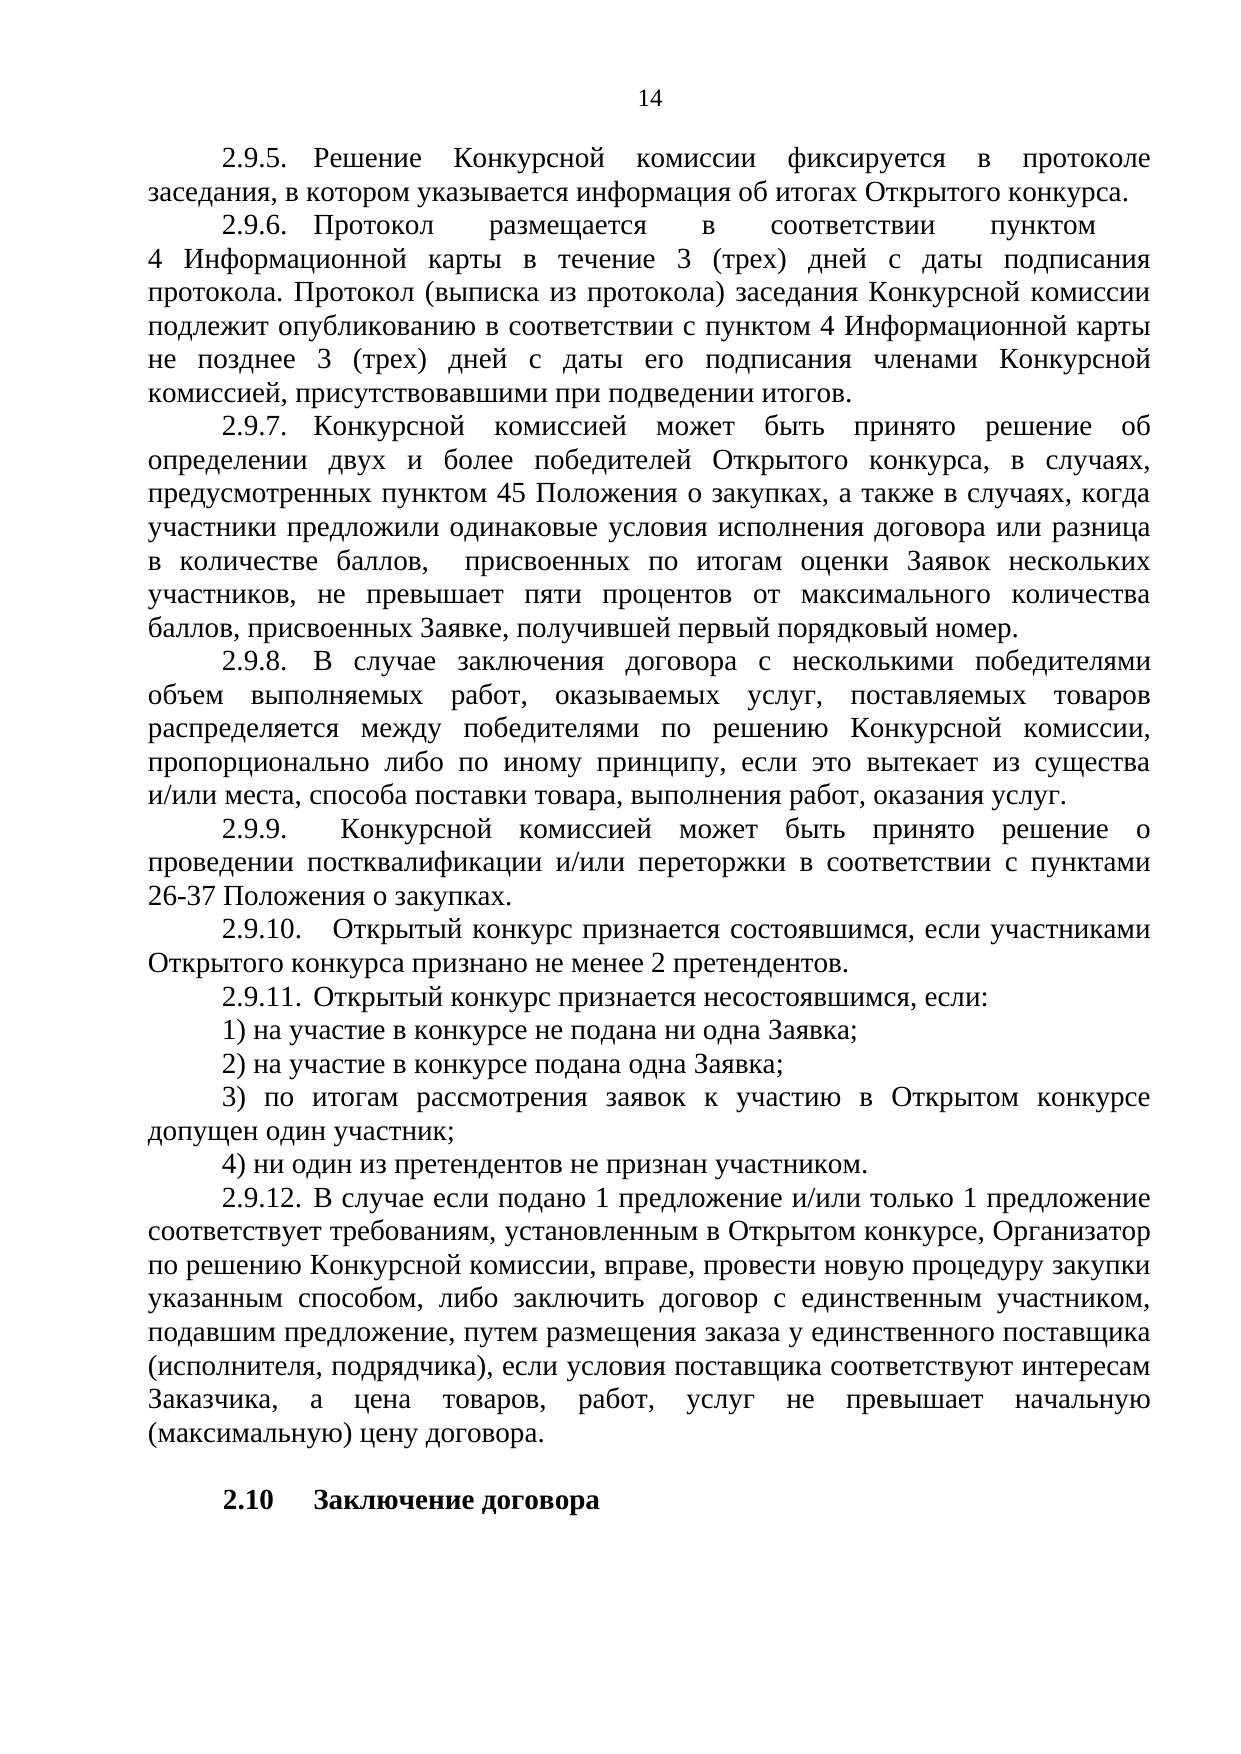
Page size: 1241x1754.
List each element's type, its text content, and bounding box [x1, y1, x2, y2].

text 3) по итогам рассмотрения заявок к участию в Открытом конкурсе допущен один участник; [148, 1079, 1152, 1146]
text 1) на участие в конкурсе не подана ни одна Заявка; [148, 1012, 1152, 1046]
list Протокол размещается в соответствии пунктом 4 Информационной карты в течение 3 (трех) дней с даты подписания протокола. Протокол (выписка из протокола) заседания Конкурсной комиссии подлежит опубликованию в соответствии с пунктом 4 Информационной карты не позднее 3 (трех) дней с даты его подписания членами Конкурсной комиссией, присутствовавшими при подведении итогов. [148, 207, 1152, 408]
list В случае заключения договора с несколькими победителями объем выполняемых работ, оказываемых услуг, поставляемых товаров распределяется между победителями по решению Конкурсной комиссии, пропорционально либо по иному принципу, если это вытекает из существа и/или места, способа поставки товара, выполнения работ, оказания услуг. [148, 643, 1152, 811]
subtitle Заключение договора [148, 1482, 1152, 1515]
list Конкурсной комиссией может быть принято решение о проведении постквалификации и/или переторжки в соответствии с пунктами 26-37 Положения о закупках. [148, 811, 1152, 912]
text 4) ни один из претендентов не признан участником. [148, 1146, 1152, 1180]
list В случае если подано 1 предложение и/или только 1 предложение соответствует требованиям, установленным в Открытом конкурсе, Организатор по решению Конкурсной комиссии, вправе, провести новую процедуру закупки указанным способом, либо заключить договор с единственным участником, подавшим предложение, путем размещения заказа у единственного поставщика (исполнителя, подрядчика), если условия поставщика соответствуют интересам Заказчика, а цена товаров, работ, услуг не превышает начальную (максимальную) цену договора. [148, 1180, 1152, 1448]
text 2) на участие в конкурсе подана одна Заявка; [148, 1046, 1152, 1079]
list Открытый конкурс признается несостоявшимся, если: [148, 979, 1152, 1012]
list Конкурсной комиссией может быть принято решение об определении двух и более победителей Открытого конкурса, в случаях, предусмотренных пунктом 45 Положения о закупках, а также в случаях, когда участники предложили одинаковые условия исполнения договора или разница в количестве баллов, присвоенных по итогам оценки Заявок нескольких участников, не превышает пяти процентов от максимального количества баллов, присвоенных Заявке, получившей первый порядковый номер. [148, 408, 1152, 643]
list Решение Конкурсной комиссии фиксируется в протоколе заседания, в котором указывается информация об итогах Открытого конкурса. [148, 140, 1152, 207]
list Открытый конкурс признается состоявшимся, если участниками Открытого конкурса признано не менее 2 претендентов. [148, 912, 1152, 979]
